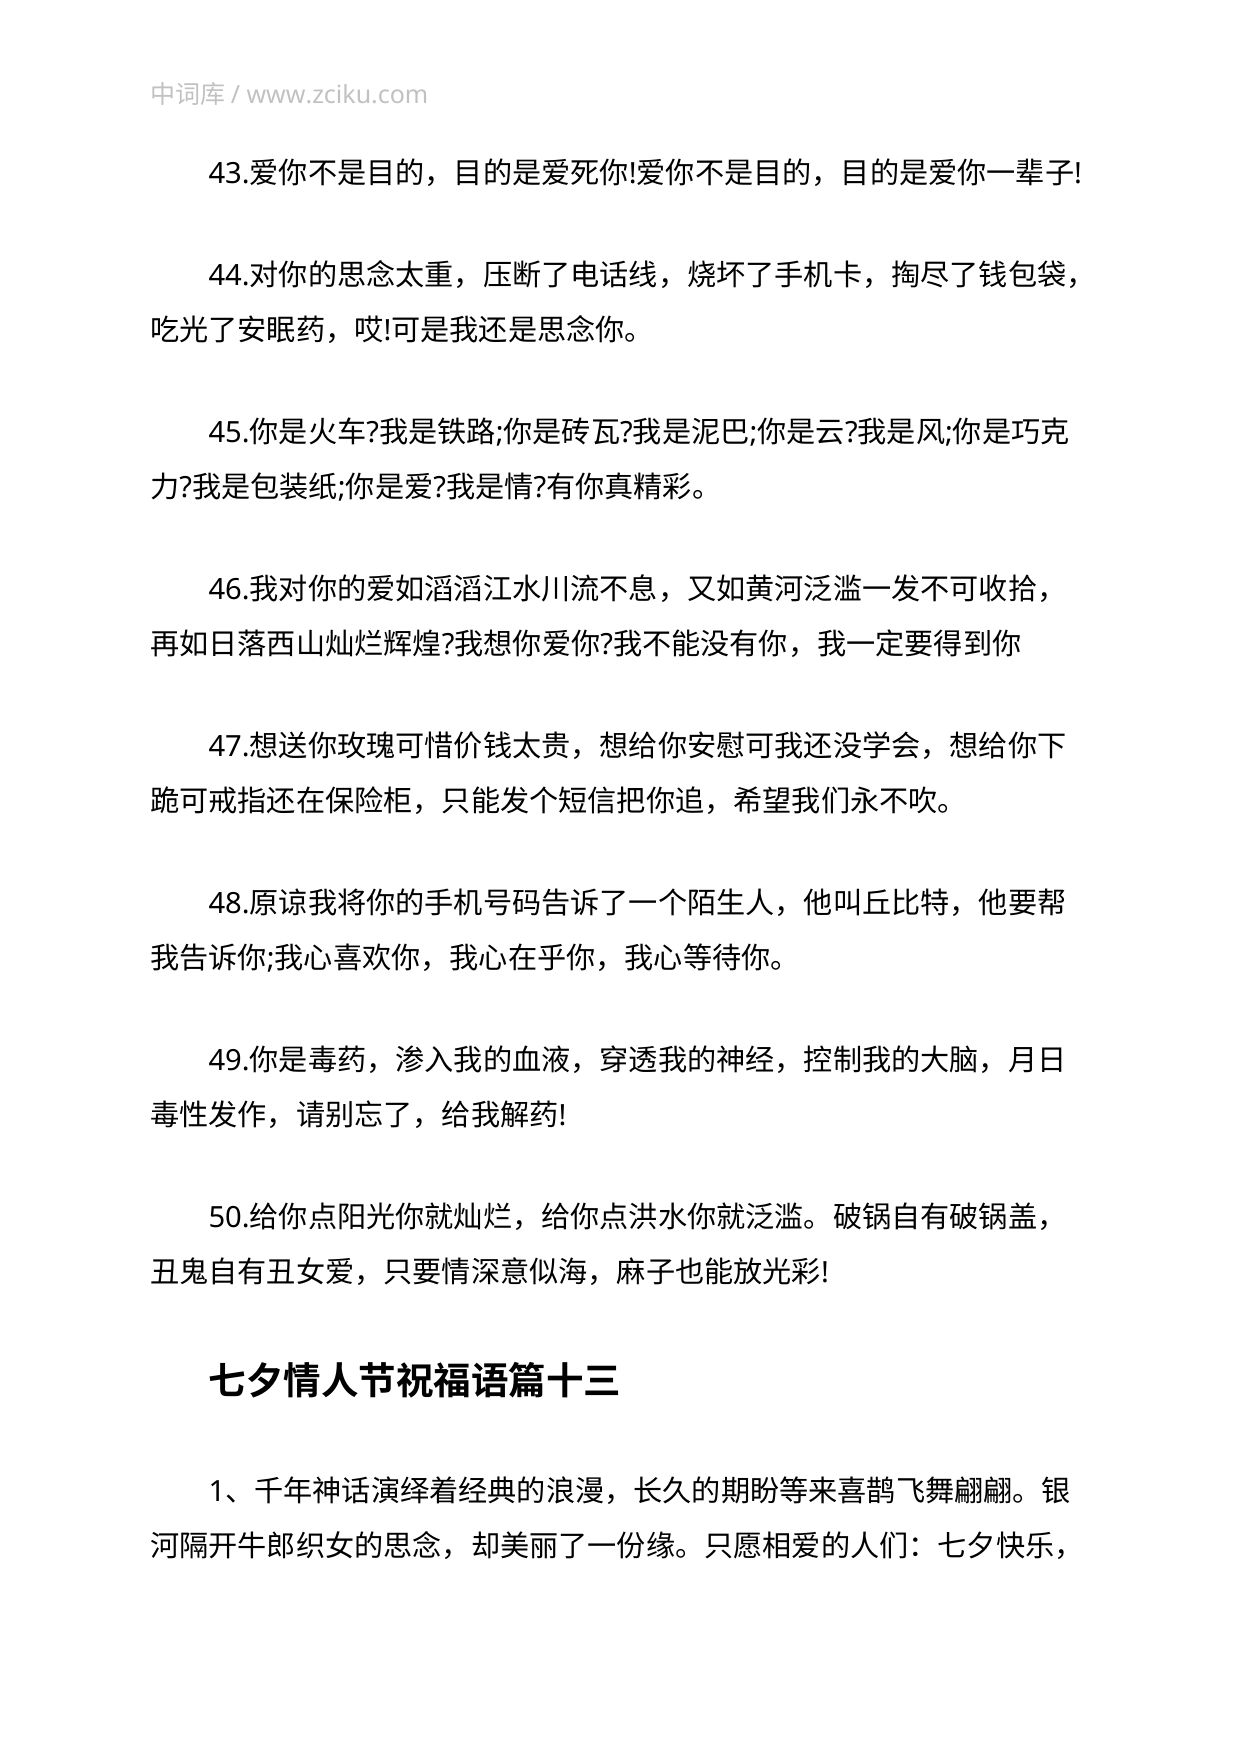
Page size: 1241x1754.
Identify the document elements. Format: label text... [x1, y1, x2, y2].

text 47.想送你玫瑰可惜价钱太贵，想给你安慰可我还没学会，想给你下跪可戒指还在保险柜，只能发个短信把你追，希望我们永不吹。 [150, 723, 1090, 820]
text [150, 1468, 1090, 1565]
text 七夕情人节祝福语篇十三 [150, 1351, 1090, 1405]
text 48.原谅我将你的手机号码告诉了一个陌生人，他叫丘比特，他要帮我告诉你;我心喜欢你，我心在乎你，我心等待你。 [150, 880, 1090, 977]
text 44.对你的思念太重，压断了电话线，烧坏了手机卡，掏尽了钱包袋，吃光了安眠药，哎!可是我还是思念你。 [150, 252, 1090, 349]
text 50.给你点阳光你就灿烂，给你点洪水你就泛滥。破锅自有破锅盖，丑鬼自有丑女爱，只要情深意似海，麻子也能放光彩! [150, 1194, 1090, 1291]
text 45.你是火车?我是铁路;你是砖瓦?我是泥巴;你是云?我是风;你是巧克力?我是包装纸;你是爱?我是情?有你真精彩。 [150, 409, 1090, 506]
text 43.爱你不是目的，目的是爱死你!爱你不是目的，目的是爱你一辈子! [150, 150, 1090, 192]
text 49.你是毒药，渗入我的血液，穿透我的神经，控制我的大脑，月日毒性发作，请别忘了，给我解药! [150, 1037, 1090, 1134]
text 46.我对你的爱如滔滔江水川流不息，又如黄河泛滥一发不可收拾，再如日落西山灿烂辉煌?我想你爱你?我不能没有你，我一定要得到你 [150, 566, 1090, 663]
